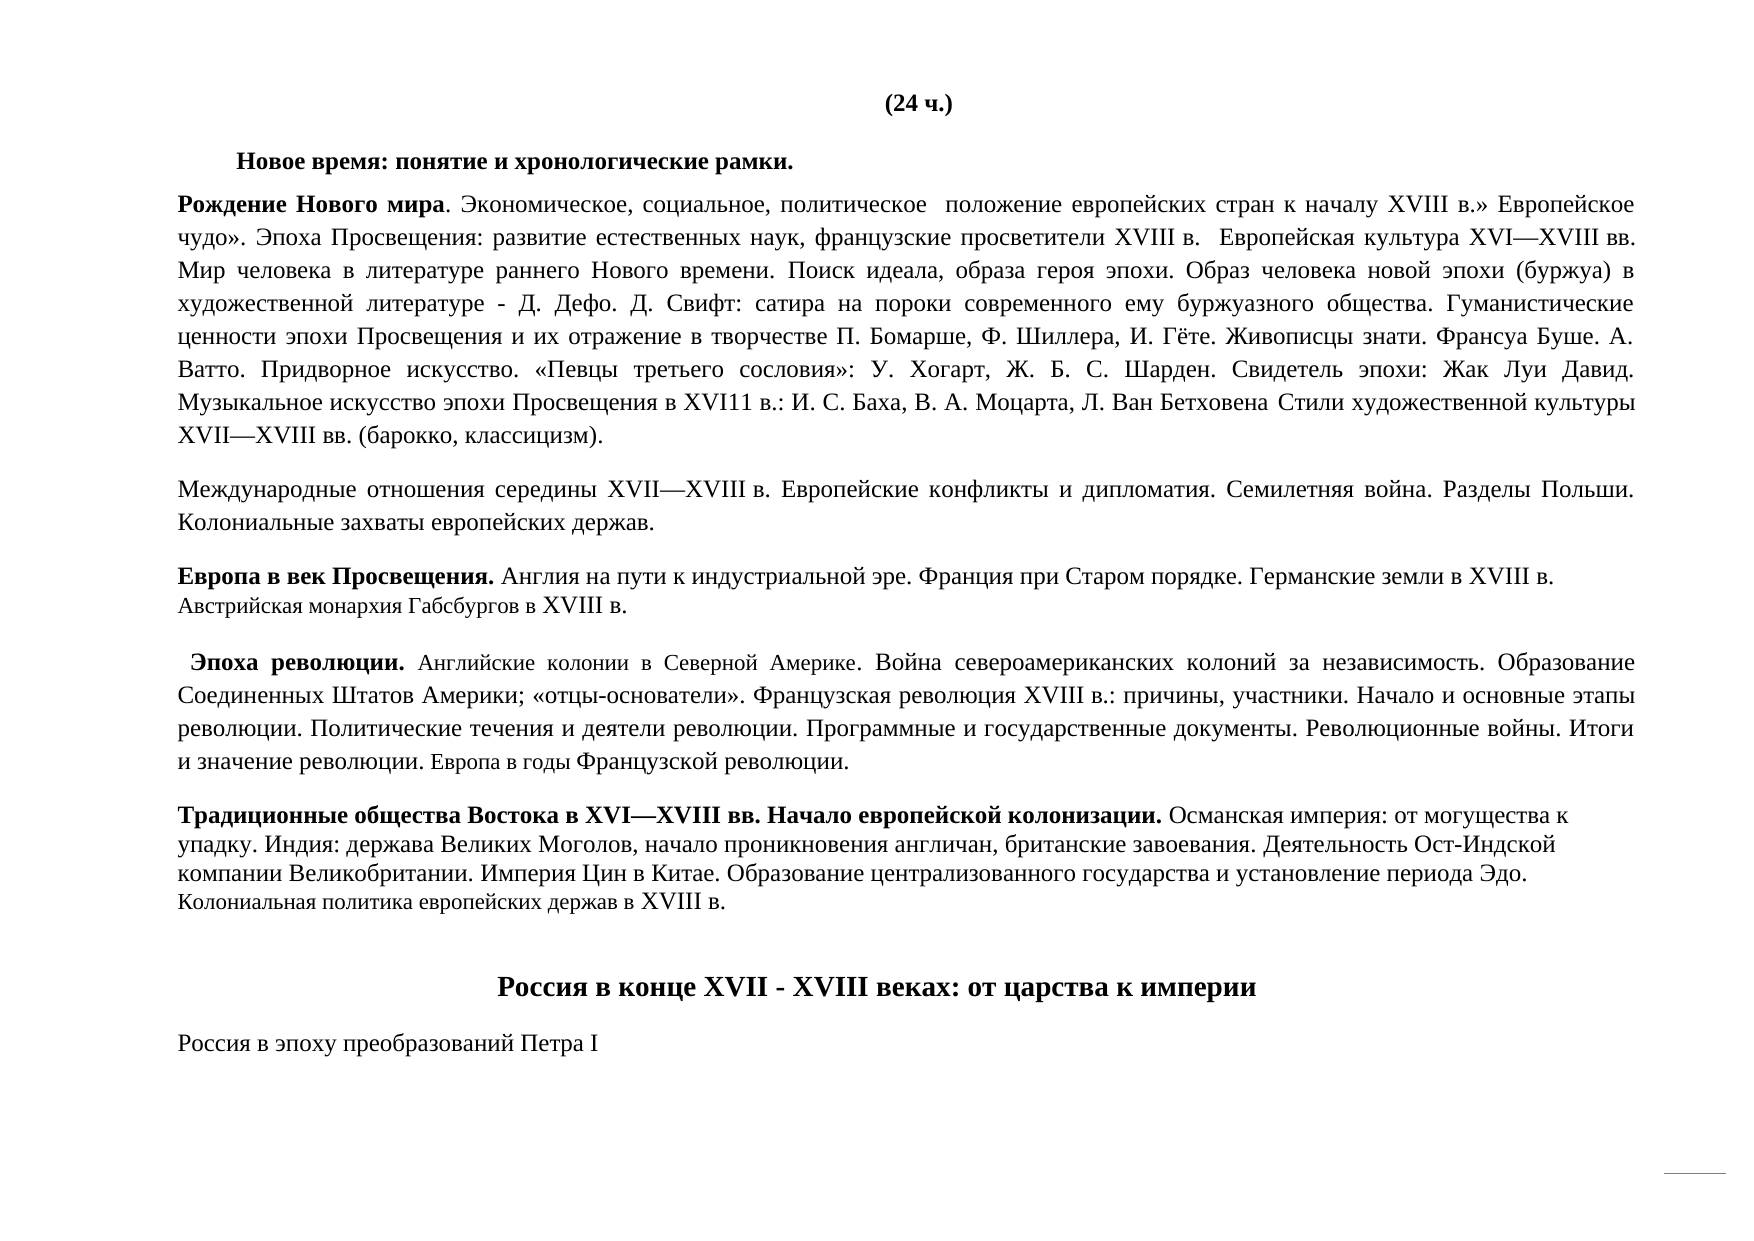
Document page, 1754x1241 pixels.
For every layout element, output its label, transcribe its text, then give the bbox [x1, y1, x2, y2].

text Новое время: понятие и хронологические рамки. [236, 146, 1636, 175]
text Традиционные общества Востока в XVI—XVIII вв. Начало европейской колонизации. Османская империя: от могущества к упадку. Индия: держава Великих Моголов, начало проникновения англичан, британские завоевания. Деятельность Ост-Индской компании Великобритании. Империя Цин в Китае. Образование централизованного государства и установление периода Эдо. Колониальная политика европейских держав в XVIII в. [177, 800, 1636, 915]
text Россия в эпоху преобразований Петра I [177, 1028, 1636, 1057]
text Рождение Нового мира. Экономическое, социальное, политическое положение европейских стран к началу XVIII в.» Европейское чудо». Эпоха Просвещения: развитие естественных наук, французские просветители XVIII в. Европейская культура XVI—XVIII вв. Мир человека в литературе раннего Нового времени. Поиск идеала, образа героя эпохи. Образ человека новой эпохи (буржуа) в художественной литературе - Д. Дефо. Д. Свифт: сатира на пороки современного ему буржуазного общества. Гуманистические ценности эпохи Просвещения и их отражение в творчестве П. Бомарше, Ф. Шиллера, И. Гёте. Живописцы знати. Франсуа Буше. А. Ватто. Придворное искусство. «Певцы третьего сословия»: У. Хогарт, Ж. Б. С. Шарден. Свидетель эпохи: Жак Луи Давид. Музыкальное искусство эпохи Просвещения в XVI11 в.: И. С. Баха, В. А. Моцарта, Л. Ван Бетховена Стили художественной культуры XVII—XVIII вв. (барокко, классицизм). [177, 189, 1636, 449]
text (24 ч.) [118, 88, 1636, 117]
text Эпоха революции. Английские колонии в Северной Америке. Война североамериканских колоний за независимость. Образование Соединенных Штатов Америки; «отцы-основатели». Французская революция XVIII в.: причины, участники. Начало и основные этапы революции. Политические течения и деятели революции. Программные и государственные документы. Революционные войны. Итоги и значение революции. Европа в годы Французской революции. [177, 647, 1636, 775]
text Международные отношения середины XVII—XVIII в. Европейские конфликты и дипломатия. Семилетняя война. Разделы Польши. Колониальные захваты европейских держав. [177, 474, 1636, 536]
text Европа в век Просвещения. Англия на пути к индустриальной эре. Франция при Старом порядке. Германские земли в XVIII в. Австрийская монархия Габсбургов в XVIII в. [177, 561, 1636, 618]
text Россия в конце XVII - XVIII веках: от царства к империи [118, 969, 1636, 1003]
